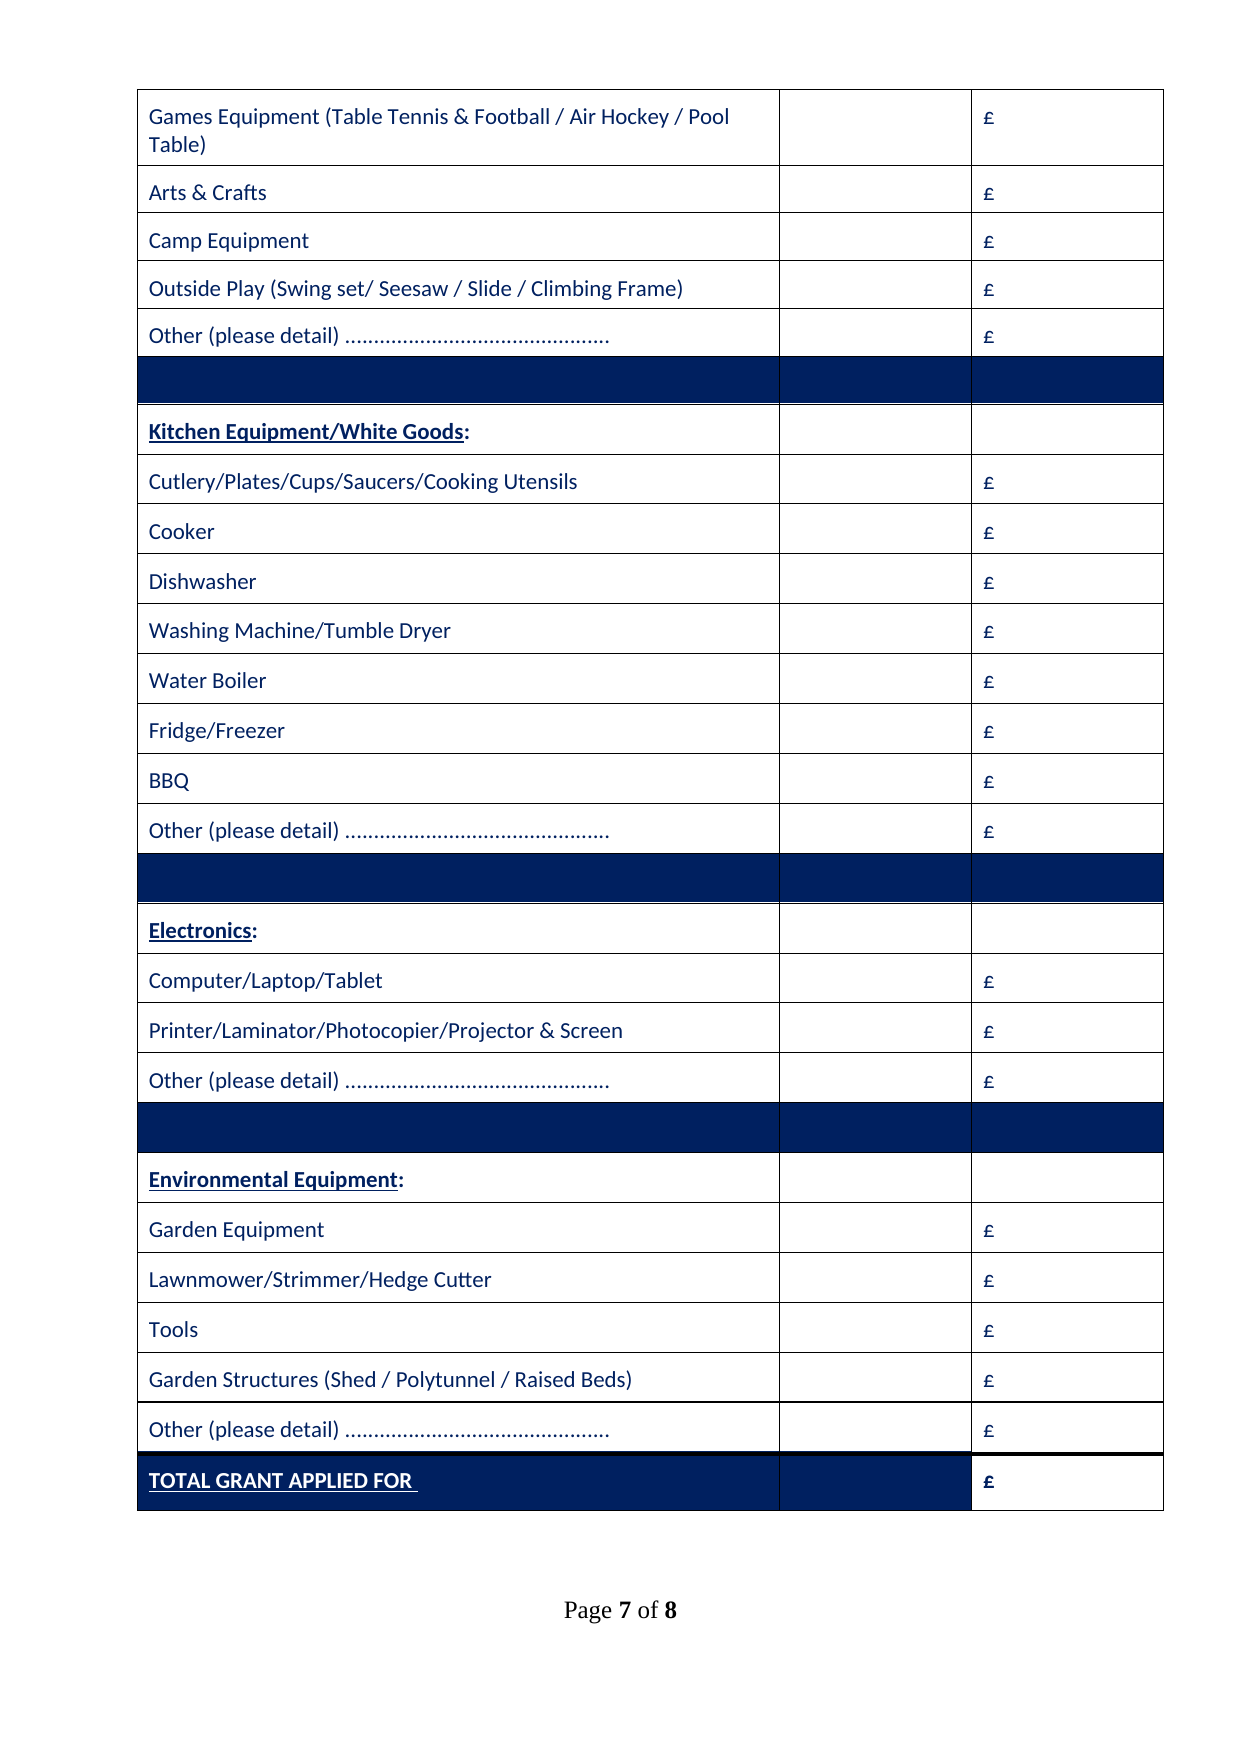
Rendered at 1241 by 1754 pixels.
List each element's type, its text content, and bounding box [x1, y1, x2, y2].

table_cell [780, 604, 971, 653]
table_cell [780, 309, 971, 356]
table_cell £ [972, 654, 1163, 703]
table_cell [780, 654, 971, 703]
table_cell [780, 1353, 971, 1401]
table_cell [972, 405, 1163, 453]
table_cell Other (please detail) .............................................. [138, 1403, 779, 1451]
table_cell [138, 854, 779, 902]
table_cell [972, 1103, 1163, 1152]
table_cell [780, 455, 971, 503]
table_cell Water Boiler [138, 654, 779, 703]
table_cell Computer/Laptop/Tablet [138, 954, 779, 1002]
table_cell Arts & Crafts [138, 166, 779, 212]
table_cell £ [972, 166, 1163, 212]
table_cell [138, 1103, 779, 1152]
table_cell [780, 1153, 971, 1202]
table_cell [780, 854, 971, 902]
table_cell Cooker [138, 504, 779, 553]
table_cell [780, 554, 971, 603]
table_cell [780, 1303, 971, 1352]
table_cell Garden Structures (Shed / Polytunnel / Raised Beds) [138, 1353, 779, 1401]
table_cell Other (please detail) .............................................. [138, 1053, 779, 1102]
table_cell Garden Equipment [138, 1203, 779, 1252]
table_cell Electronics: [138, 904, 779, 952]
table_cell £ [972, 1253, 1163, 1302]
table_cell £ [972, 1403, 1163, 1451]
table_cell £ [972, 704, 1163, 753]
table_cell Washing Machine/Tumble Dryer [138, 604, 779, 653]
table_cell [780, 504, 971, 553]
table_cell [780, 1456, 971, 1510]
table_cell [972, 904, 1163, 952]
table_cell Fridge/Freezer [138, 704, 779, 753]
table_cell [780, 261, 971, 308]
table_cell £ [972, 1456, 1163, 1510]
table_cell [780, 1003, 971, 1052]
table_cell £ [972, 1203, 1163, 1252]
table_cell [972, 854, 1163, 902]
table_cell [780, 213, 971, 260]
table_cell [780, 804, 971, 853]
table_cell [780, 1403, 971, 1451]
table_cell Printer/Laminator/Photocopier/Projector & Screen [138, 1003, 779, 1052]
table_cell £ [972, 261, 1163, 308]
table_cell £ [972, 90, 1163, 164]
table_cell £ [972, 1303, 1163, 1352]
table_cell Tools [138, 1303, 779, 1352]
table_cell Kitchen Equipment/White Goods: [138, 405, 779, 453]
table_cell [780, 1053, 971, 1102]
table_cell [780, 1103, 971, 1152]
table_cell £ [972, 604, 1163, 653]
table_cell [780, 357, 971, 403]
table_cell £ [972, 455, 1163, 503]
table_cell Cutlery/Plates/Cups/Saucers/Cooking Utensils [138, 455, 779, 503]
table_cell [780, 954, 971, 1002]
table_cell [780, 754, 971, 803]
table_cell Outside Play (Swing set/ Seesaw / Slide / Climbing Frame) [138, 261, 779, 308]
table_cell £ [972, 1353, 1163, 1401]
table_cell £ [972, 1003, 1163, 1052]
table_cell [780, 166, 971, 212]
table_cell [780, 904, 971, 952]
table_cell £ [972, 1053, 1163, 1102]
table_cell £ [972, 213, 1163, 260]
table_cell Games Equipment (Table Tennis & Football / Air Hockey / Pool Table) [138, 90, 779, 164]
table_cell Lawnmower/Strimmer/Hedge Cutter [138, 1253, 779, 1302]
table_cell [780, 704, 971, 753]
table_cell [972, 1153, 1163, 1202]
table_cell [972, 357, 1163, 403]
table_cell £ [972, 804, 1163, 853]
table_cell £ [972, 309, 1163, 356]
table_cell £ [972, 954, 1163, 1002]
table_cell Other (please detail) .............................................. [138, 804, 779, 853]
table_cell £ [972, 504, 1163, 553]
table_cell Environmental Equipment: [138, 1153, 779, 1202]
table_cell £ [972, 754, 1163, 803]
table_cell Camp Equipment [138, 213, 779, 260]
table_cell TOTAL GRANT APPLIED FOR [138, 1456, 779, 1510]
table_cell Dishwasher [138, 554, 779, 603]
table_cell Other (please detail) .............................................. [138, 309, 779, 356]
table_cell [780, 1253, 971, 1302]
table_cell [138, 357, 779, 403]
table_cell [780, 405, 971, 453]
table_cell [780, 1203, 971, 1252]
table_cell BBQ [138, 754, 779, 803]
table_cell [780, 90, 971, 164]
table_cell £ [972, 554, 1163, 603]
